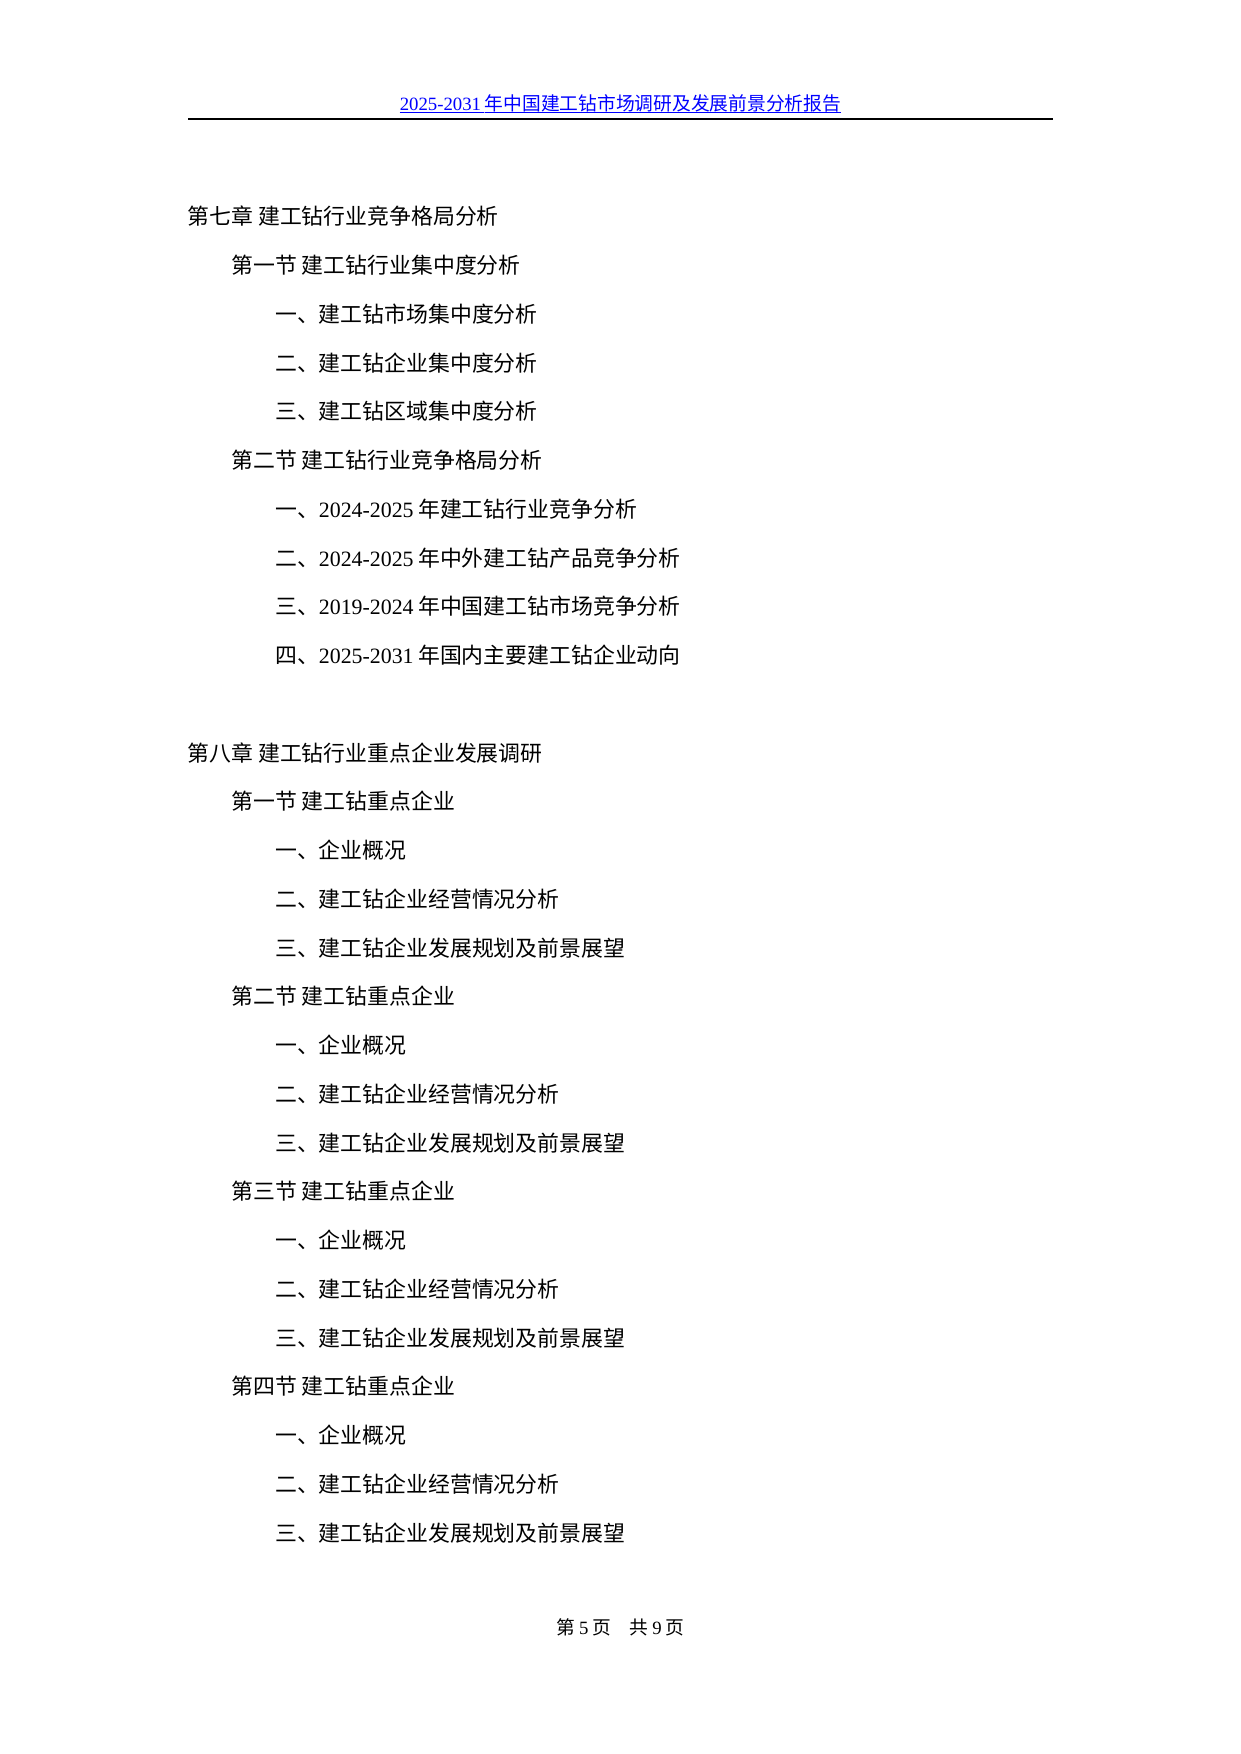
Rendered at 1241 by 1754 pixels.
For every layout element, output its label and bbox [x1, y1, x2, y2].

text [187, 150, 1053, 1548]
